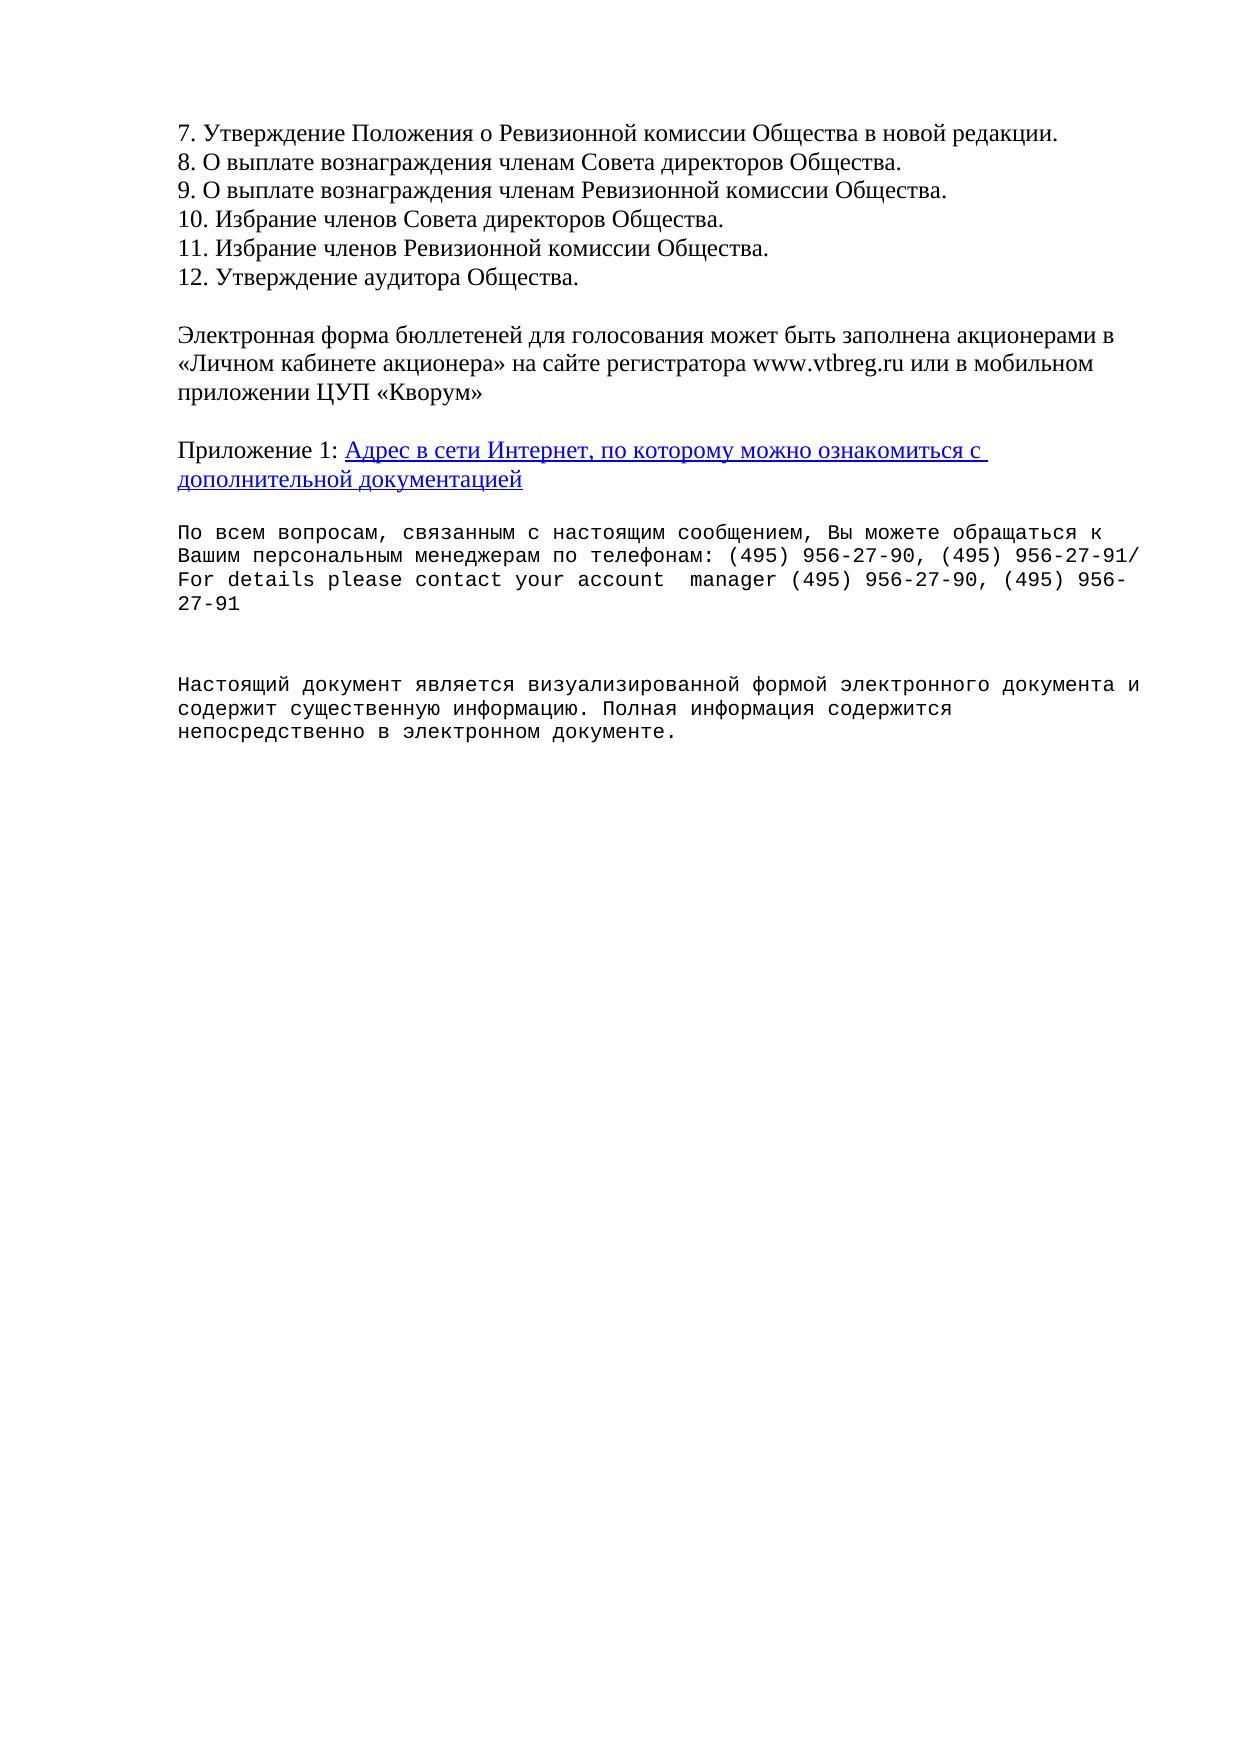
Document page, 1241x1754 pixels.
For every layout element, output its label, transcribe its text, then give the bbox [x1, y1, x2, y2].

text Настоящий документ является визуализированной формой электронного документа и содержит существенную информацию. Полная информация содержится непосредственно в электронном документе. [177, 674, 1152, 745]
text Приложение 1: Адрес в сети Интернет, по которому можно ознакомиться с дополнительной документацией [177, 435, 1152, 493]
text Электронная форма бюллетеней для голосования может быть заполнена акционерами в «Личном кабинете акционера» на сайте регистратора www.vtbreg.ru или в мобильном приложении ЦУП «Кворум» [177, 320, 1152, 406]
text По всем вопросам, связанным с настоящим сообщением, Вы можете обращаться к Вашим персональным менеджерам по телефонам: (495) 956-27-90, (495) 956-27-91/ For details please contact your account manager (495) 956-27-90, (495) 956-27-91 [177, 522, 1152, 616]
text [177, 118, 1152, 291]
